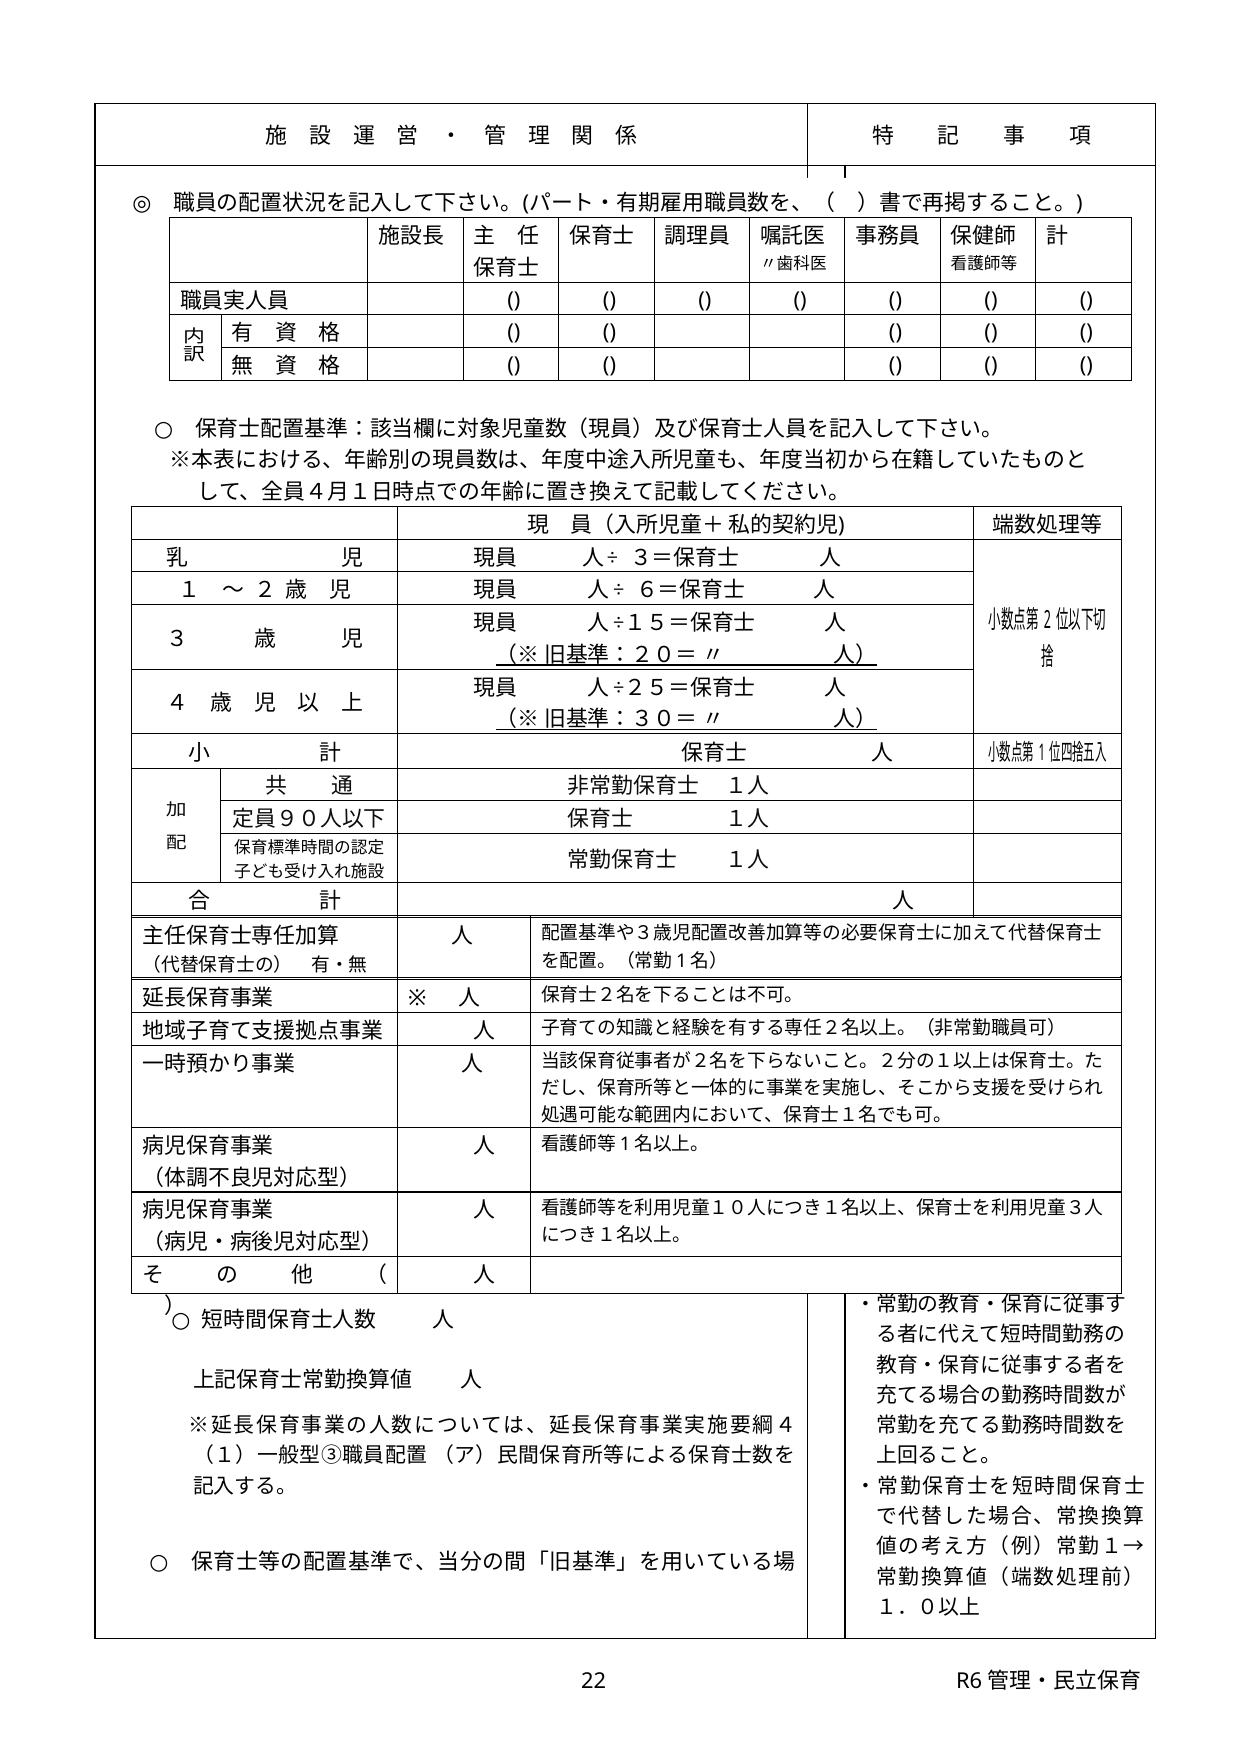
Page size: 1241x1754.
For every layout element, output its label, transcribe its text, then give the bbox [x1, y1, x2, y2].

table_header 特 記 事 項 [808, 104, 1155, 164]
table_header 施 設 運 営 ・ 管 理 関 係 [96, 104, 807, 164]
table_cell [808, 1294, 844, 1638]
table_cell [96, 166, 807, 1638]
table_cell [846, 166, 1155, 1638]
table_cell [808, 166, 844, 177]
